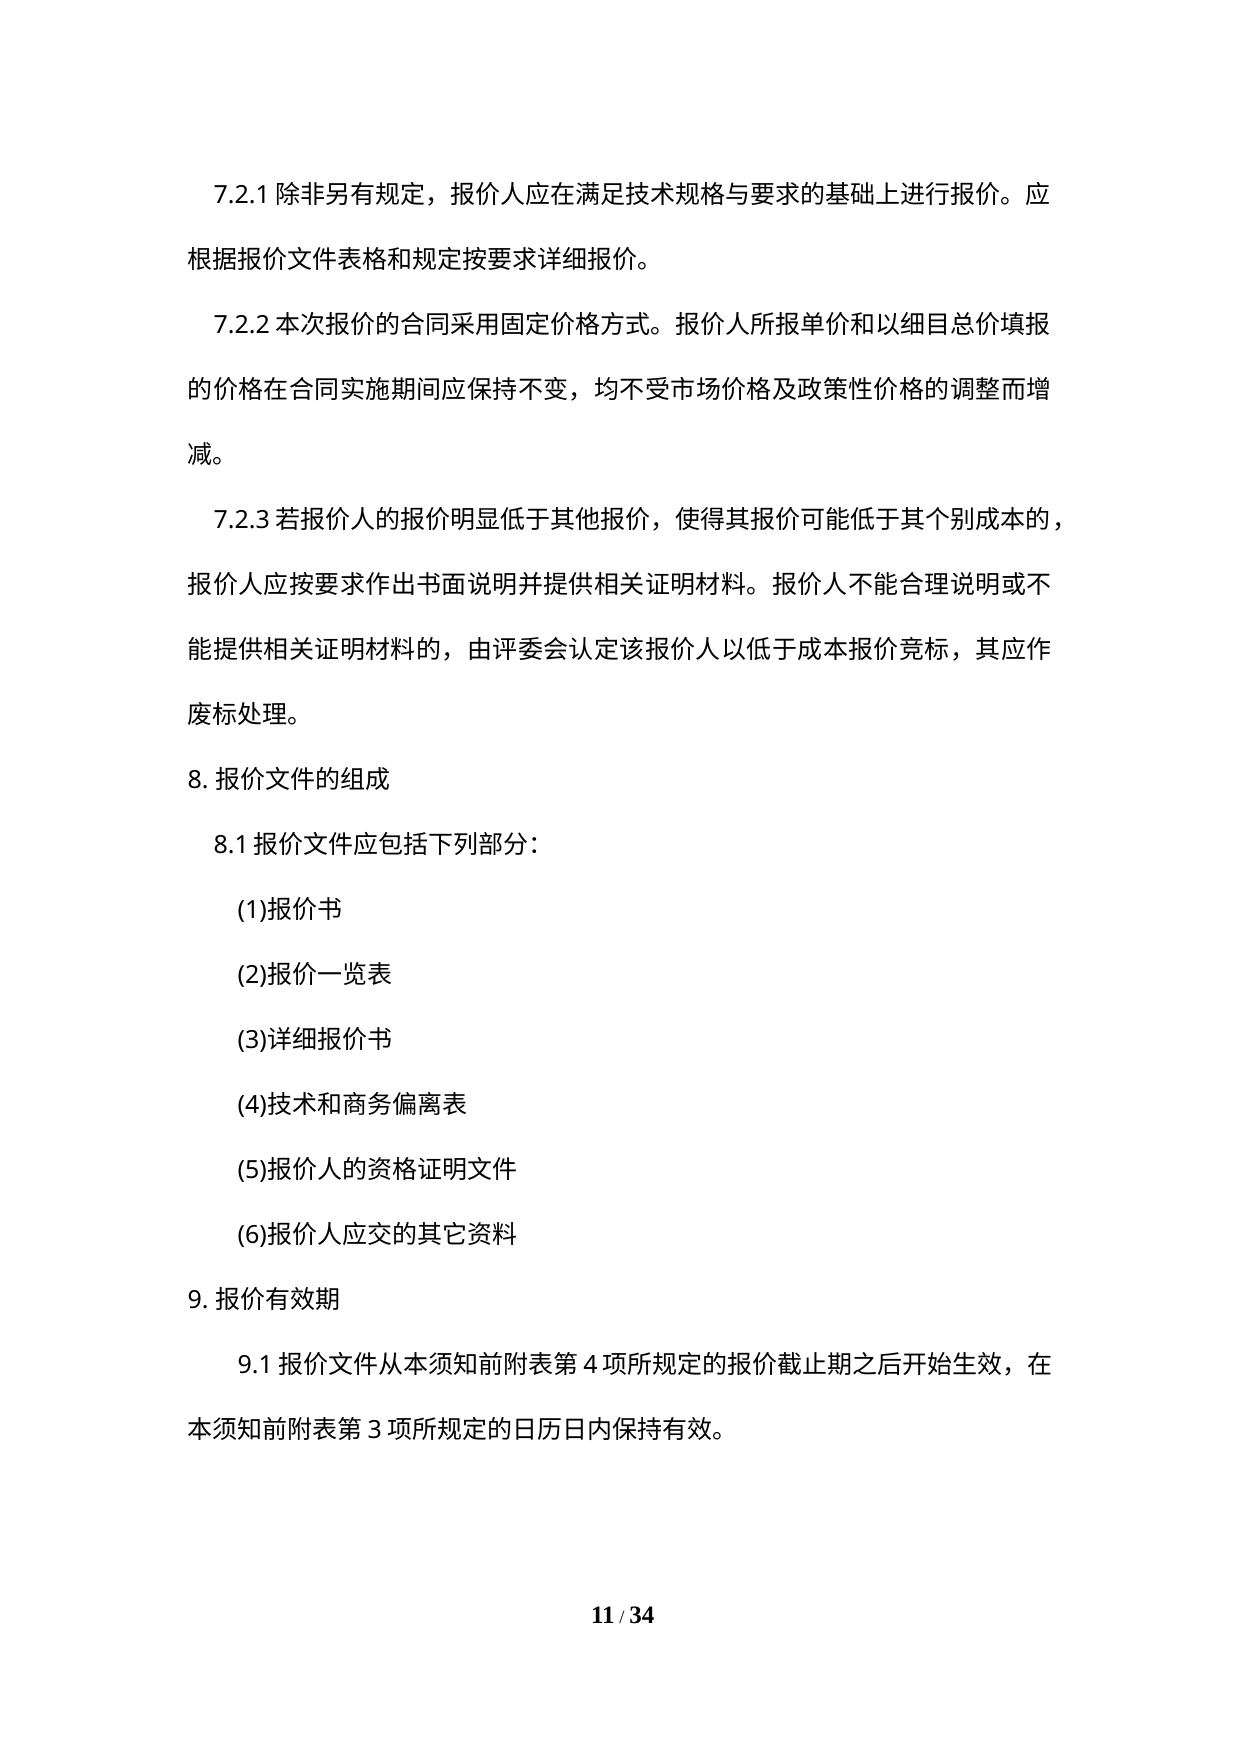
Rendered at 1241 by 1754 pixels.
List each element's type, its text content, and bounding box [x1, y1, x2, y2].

text 9.1报价文件从本须知前附表第4项所规定的报价截止期之后开始生效，在本须知前附表第3项所规定的日历日内保持有效。 [187, 1330, 1053, 1460]
text 7.2.2本次报价的合同采用固定价格方式。报价人所报单价和以细目总价填报的价格在合同实施期间应保持不变，均不受市场价格及政策性价格的调整而增减。 [187, 290, 1053, 485]
text (5)报价人的资格证明文件 [187, 1135, 1053, 1200]
text 8. 报价文件的组成 [187, 745, 1053, 810]
text (6)报价人应交的其它资料 [187, 1200, 1053, 1265]
text (2)报价一览表 [187, 940, 1053, 1005]
text 7.2.1除非另有规定，报价人应在满足技术规格与要求的基础上进行报价。应根据报价文件表格和规定按要求详细报价。 [187, 160, 1053, 290]
text (1)报价书 [187, 875, 1053, 940]
text (4)技术和商务偏离表 [187, 1070, 1053, 1135]
text (3)详细报价书 [187, 1005, 1053, 1070]
text 8.1报价文件应包括下列部分： [187, 810, 1053, 875]
text 7.2.3若报价人的报价明显低于其他报价，使得其报价可能低于其个别成本的，报价人应按要求作出书面说明并提供相关证明材料。报价人不能合理说明或不能提供相关证明材料的，由评委会认定该报价人以低于成本报价竞标，其应作废标处理。 [187, 485, 1053, 745]
text 9. 报价有效期 [187, 1265, 1053, 1330]
